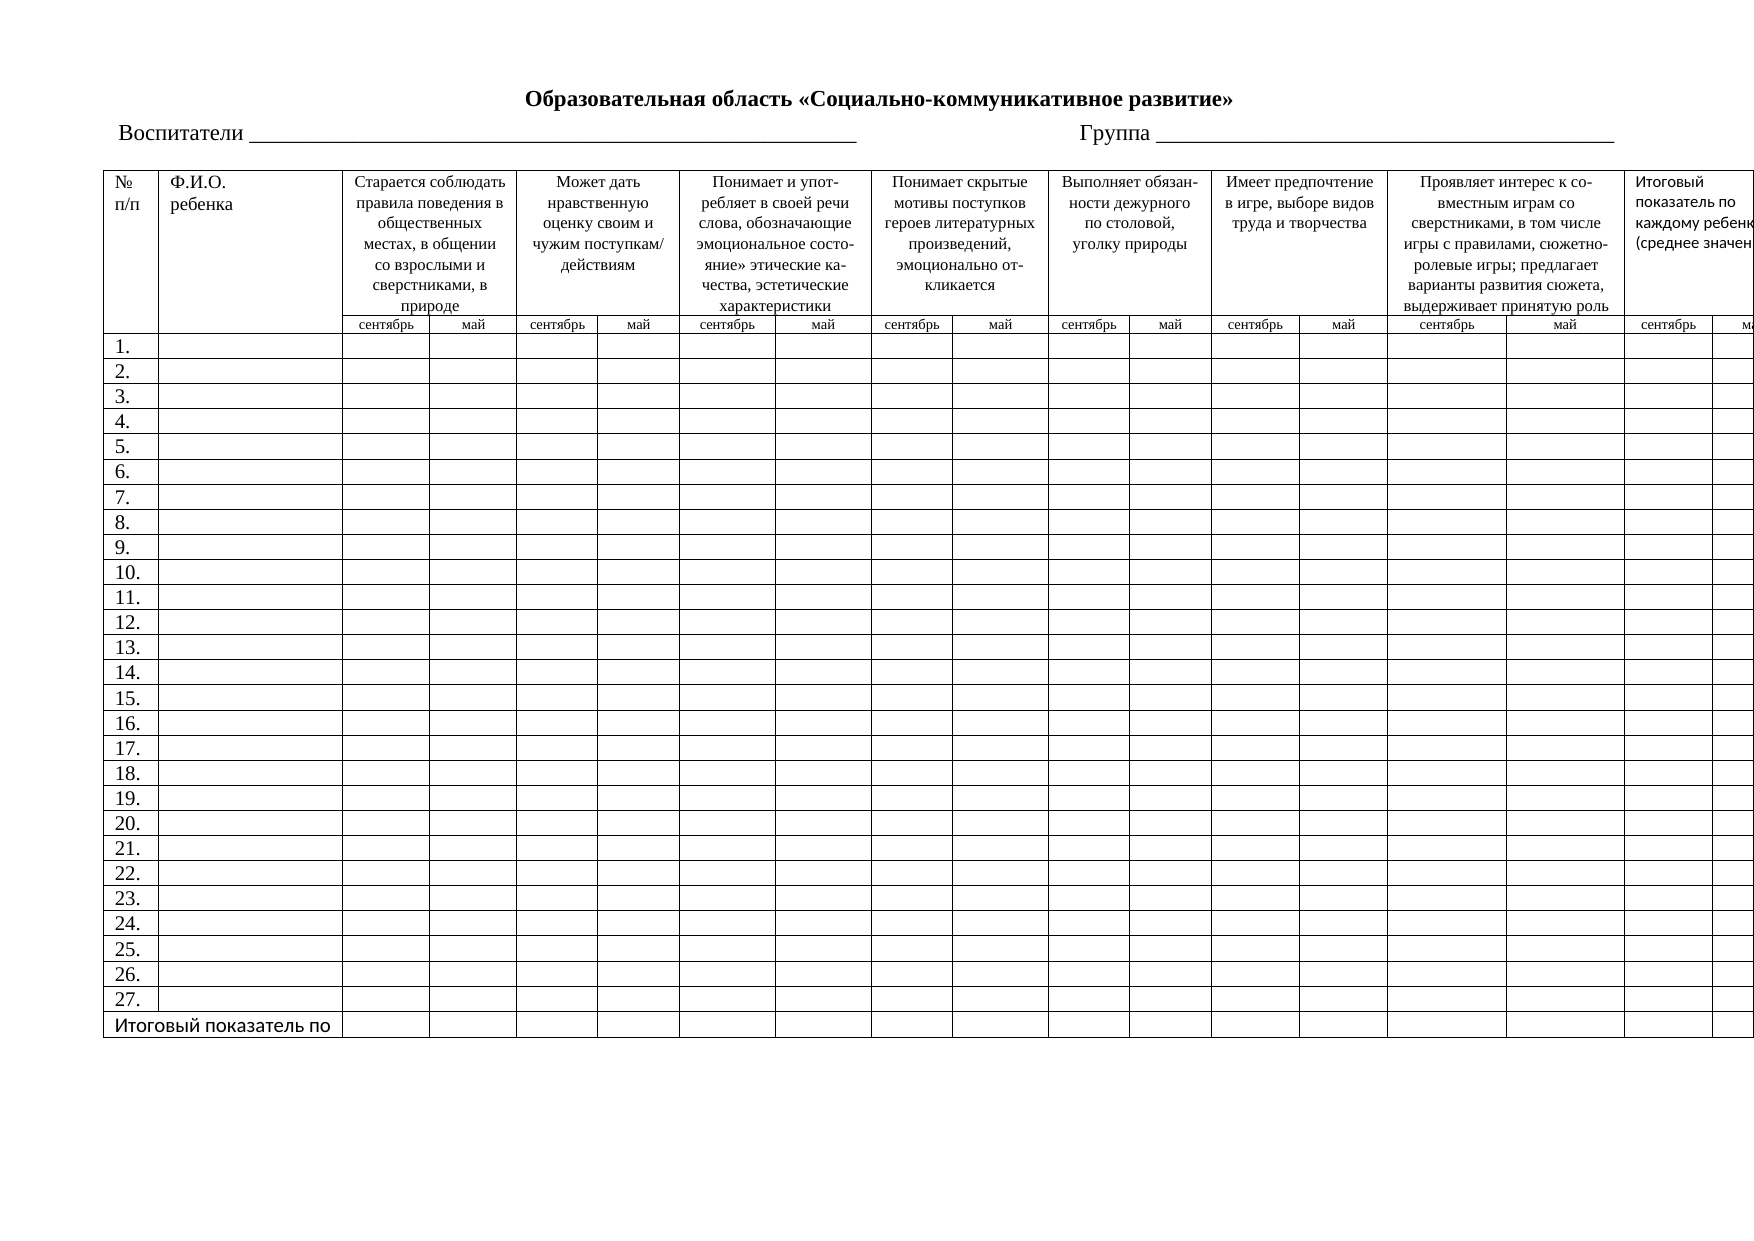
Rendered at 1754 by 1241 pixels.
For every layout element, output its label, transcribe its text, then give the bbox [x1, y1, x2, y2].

table_cell [1300, 409, 1387, 433]
table_cell [430, 886, 516, 910]
table_cell [776, 560, 871, 584]
table_cell [104, 460, 158, 483]
table_cell [1049, 736, 1129, 760]
table_cell [1625, 861, 1712, 885]
table_cell [953, 987, 1048, 1011]
table_cell [1130, 359, 1211, 383]
table_cell [598, 786, 679, 810]
table_cell [1130, 761, 1211, 785]
table_cell [872, 736, 952, 760]
table_cell [517, 535, 597, 559]
table_cell [104, 359, 158, 383]
table_cell [1388, 1012, 1506, 1037]
table_cell [680, 786, 775, 810]
table_cell [159, 660, 342, 684]
table_cell [1212, 660, 1299, 684]
table_cell [872, 585, 952, 609]
table_cell [1507, 535, 1624, 559]
table_cell [1130, 786, 1211, 810]
table_cell [159, 585, 342, 609]
table_cell [680, 987, 775, 1011]
table_cell [680, 560, 775, 584]
table_cell [1713, 510, 1753, 534]
table_cell [1507, 1012, 1624, 1037]
table_cell [953, 485, 1048, 509]
table_cell [598, 660, 679, 684]
table_cell [1388, 786, 1506, 810]
table_cell [430, 510, 516, 534]
table_cell [1507, 460, 1624, 483]
table_cell [517, 811, 597, 835]
table_cell [1300, 886, 1387, 910]
table_cell [430, 1012, 516, 1037]
table_cell [1713, 811, 1753, 835]
table_cell [598, 836, 679, 860]
table_cell [776, 987, 871, 1011]
table_cell [1130, 936, 1211, 961]
table_cell [104, 761, 158, 785]
table_cell [776, 535, 871, 559]
table_cell [872, 911, 952, 935]
table_cell [1300, 685, 1387, 709]
table_cell [776, 610, 871, 634]
table_cell [872, 786, 952, 810]
table_cell май [776, 316, 871, 333]
table_cell [1212, 911, 1299, 935]
table_cell [953, 384, 1048, 408]
table_cell [430, 359, 516, 383]
table_cell [1049, 535, 1129, 559]
table_cell [159, 711, 342, 734]
table_cell [598, 434, 679, 458]
table_cell [1713, 384, 1753, 408]
table_cell [776, 685, 871, 709]
table_cell [517, 886, 597, 910]
table_cell [680, 334, 775, 358]
table_cell [1388, 434, 1506, 458]
table_cell [1130, 434, 1211, 458]
table_cell [680, 535, 775, 559]
table_cell [343, 460, 429, 483]
table_cell [872, 535, 952, 559]
table_cell [953, 660, 1048, 684]
table_cell [1300, 711, 1387, 734]
table_cell [680, 485, 775, 509]
table_cell [104, 836, 158, 860]
table_cell [1713, 886, 1753, 910]
table_cell [953, 359, 1048, 383]
table_cell [517, 861, 597, 885]
table_cell [159, 334, 342, 358]
table_cell [104, 962, 158, 986]
table_cell [1300, 510, 1387, 534]
table_cell [598, 409, 679, 433]
table_cell [343, 535, 429, 559]
table_cell [104, 786, 158, 810]
table_cell [776, 736, 871, 760]
table_cell [1300, 936, 1387, 961]
table_cell [1507, 585, 1624, 609]
table_cell [1130, 736, 1211, 760]
table_cell [680, 660, 775, 684]
table_cell [104, 535, 158, 559]
table_cell [1300, 434, 1387, 458]
table_cell [343, 685, 429, 709]
table_cell [1049, 786, 1129, 810]
table_cell [953, 811, 1048, 835]
table_cell [1507, 434, 1624, 458]
table_cell [1713, 786, 1753, 810]
table_cell [1625, 786, 1712, 810]
table_cell [1049, 861, 1129, 885]
table_cell [517, 786, 597, 810]
table_cell [598, 962, 679, 986]
table_cell [1388, 660, 1506, 684]
table_cell [1049, 1012, 1129, 1037]
table_cell [1507, 510, 1624, 534]
table_cell [1049, 711, 1129, 734]
table_cell [1625, 384, 1712, 408]
table_cell [1049, 987, 1129, 1011]
table_cell [343, 384, 429, 408]
table_cell [104, 635, 158, 659]
table_cell [598, 384, 679, 408]
table_cell [1300, 736, 1387, 760]
table_cell [953, 786, 1048, 810]
table_cell [776, 886, 871, 910]
table_cell [1388, 460, 1506, 483]
table_cell [430, 535, 516, 559]
table_cell [1388, 585, 1506, 609]
table_cell [1212, 811, 1299, 835]
table_cell [430, 987, 516, 1011]
table_cell [1130, 334, 1211, 358]
table_cell [1713, 635, 1753, 659]
table_cell сентябрь [1625, 316, 1712, 333]
table_cell [1507, 886, 1624, 910]
table_cell [343, 736, 429, 760]
table_cell [159, 861, 342, 885]
table_cell [1625, 510, 1712, 534]
table_cell [1713, 936, 1753, 961]
table_cell [517, 334, 597, 358]
table_cell [430, 409, 516, 433]
table_cell [104, 711, 158, 734]
table_cell [343, 861, 429, 885]
table_cell [680, 936, 775, 961]
subtitle Образовательная область «Социально-коммуникативное развитие» [122, 88, 1636, 111]
table_cell [1300, 987, 1387, 1011]
table_cell [1130, 836, 1211, 860]
table_cell [1300, 635, 1387, 659]
table_cell [953, 911, 1048, 935]
table_cell [1212, 485, 1299, 509]
table_cell май [430, 316, 516, 333]
table_cell [1713, 334, 1753, 358]
table_cell [1212, 560, 1299, 584]
table_cell [1388, 610, 1506, 634]
table_cell [343, 635, 429, 659]
table_cell [1300, 460, 1387, 483]
table_cell [1713, 685, 1753, 709]
table_cell [1212, 359, 1299, 383]
table_cell [517, 736, 597, 760]
table_cell [343, 711, 429, 734]
table_cell [517, 936, 597, 961]
table_cell [953, 434, 1048, 458]
table_cell [159, 836, 342, 860]
table_cell [953, 761, 1048, 785]
table_cell [598, 485, 679, 509]
table_cell [430, 711, 516, 734]
table_cell [1130, 510, 1211, 534]
table_cell [1388, 736, 1506, 760]
table_cell [1300, 836, 1387, 860]
table_cell [598, 510, 679, 534]
table_cell [430, 811, 516, 835]
table_cell [104, 987, 158, 1011]
table_cell сентябрь [343, 316, 429, 333]
table_cell [104, 685, 158, 709]
table_cell [343, 811, 429, 835]
table_header Итоговый показатель по каждому ребенку (среднее значение) [1625, 171, 1753, 315]
table_cell [1212, 886, 1299, 910]
table_cell [159, 962, 342, 986]
table_cell [872, 409, 952, 433]
table_cell [1212, 434, 1299, 458]
table_cell [517, 1012, 597, 1037]
table_cell [1625, 635, 1712, 659]
table_cell [953, 334, 1048, 358]
table_cell [1507, 786, 1624, 810]
table_cell [1713, 761, 1753, 785]
table_cell сентябрь [1212, 316, 1299, 333]
table_cell [1388, 861, 1506, 885]
table_cell [1212, 711, 1299, 734]
table_cell [1713, 911, 1753, 935]
table_cell [430, 560, 516, 584]
table_cell [104, 660, 158, 684]
table_cell [430, 635, 516, 659]
table_cell [1212, 1012, 1299, 1037]
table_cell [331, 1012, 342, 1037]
table_cell [1300, 359, 1387, 383]
table_cell [680, 711, 775, 734]
table_cell [776, 635, 871, 659]
table_cell [776, 585, 871, 609]
table_header Ф.И.О. ребенка [159, 171, 342, 333]
table_cell май [953, 316, 1048, 333]
table_cell [776, 786, 871, 810]
table_cell [1713, 1012, 1753, 1037]
table_cell [1507, 409, 1624, 433]
table_cell [1212, 736, 1299, 760]
table_cell [1300, 334, 1387, 358]
table_cell [159, 786, 342, 810]
table_header Выполняет обязанности дежурного по столовой, уголку природы [1049, 171, 1211, 315]
table_cell [1049, 585, 1129, 609]
table_cell [1049, 660, 1129, 684]
table_cell сентябрь [680, 316, 775, 333]
table_cell [776, 911, 871, 935]
table_cell [343, 761, 429, 785]
table_cell [872, 836, 952, 860]
table_cell [430, 836, 516, 860]
table_cell [872, 711, 952, 734]
table_cell [872, 861, 952, 885]
table_cell [1130, 560, 1211, 584]
table_cell [598, 811, 679, 835]
table_cell [680, 886, 775, 910]
table_cell [598, 685, 679, 709]
table_cell [159, 736, 342, 760]
table_cell [1212, 635, 1299, 659]
table_cell [1130, 610, 1211, 634]
table_cell [1507, 660, 1624, 684]
table_cell [430, 610, 516, 634]
table_cell [680, 384, 775, 408]
table_cell [159, 510, 342, 534]
table_cell [1049, 409, 1129, 433]
table_cell [680, 962, 775, 986]
table_cell [1212, 460, 1299, 483]
table_cell [159, 535, 342, 559]
table_cell [430, 736, 516, 760]
table_cell [430, 660, 516, 684]
table_cell [1049, 936, 1129, 961]
table_cell [1388, 711, 1506, 734]
table_cell [1625, 610, 1712, 634]
table_cell [872, 359, 952, 383]
table_cell [430, 685, 516, 709]
table_cell [430, 485, 516, 509]
table_cell [953, 936, 1048, 961]
table_cell май [1130, 316, 1211, 333]
table_cell [1049, 560, 1129, 584]
table_cell [1300, 761, 1387, 785]
table_cell [1713, 736, 1753, 760]
table_cell [872, 384, 952, 408]
table_cell [1507, 384, 1624, 408]
table_cell [517, 510, 597, 534]
table_cell [598, 936, 679, 961]
table_cell [1713, 460, 1753, 483]
table_cell [776, 936, 871, 961]
table_cell [343, 334, 429, 358]
table_cell [598, 1012, 679, 1037]
table_cell [1625, 409, 1712, 433]
table_cell [1388, 836, 1506, 860]
table_cell [1049, 384, 1129, 408]
table_cell [1130, 1012, 1211, 1037]
table_cell [1049, 685, 1129, 709]
table_cell [1625, 886, 1712, 910]
table_cell [159, 987, 342, 1011]
table_cell [1212, 836, 1299, 860]
table_cell [517, 585, 597, 609]
table_cell [1388, 962, 1506, 986]
table_cell [1507, 962, 1624, 986]
table_cell [1130, 962, 1211, 986]
table_cell [1300, 560, 1387, 584]
table_cell [343, 836, 429, 860]
table_cell [1713, 861, 1753, 885]
table_cell [430, 384, 516, 408]
table_cell [680, 811, 775, 835]
table_cell [1713, 711, 1753, 734]
table_cell [1625, 485, 1712, 509]
table_cell [343, 585, 429, 609]
table_cell [430, 786, 516, 810]
table_cell [430, 761, 516, 785]
table_cell [776, 409, 871, 433]
table_cell [598, 987, 679, 1011]
table_cell [343, 786, 429, 810]
table_cell [872, 1012, 952, 1037]
table_cell [1507, 685, 1624, 709]
table_cell [776, 1012, 871, 1037]
table_cell [159, 460, 342, 483]
table_cell [1049, 485, 1129, 509]
table_cell [517, 911, 597, 935]
table_cell [343, 936, 429, 961]
table_cell [1625, 535, 1712, 559]
table_cell [680, 736, 775, 760]
table_cell [1212, 384, 1299, 408]
table_cell [953, 460, 1048, 483]
table_cell [680, 409, 775, 433]
table_cell [104, 861, 158, 885]
table_cell сентябрь [1388, 316, 1506, 333]
table_cell [1625, 811, 1712, 835]
table_cell [872, 685, 952, 709]
table_cell [159, 610, 342, 634]
table_cell [1300, 962, 1387, 986]
table_cell [680, 585, 775, 609]
table_cell [776, 836, 871, 860]
table_cell [776, 434, 871, 458]
table_cell [1388, 535, 1506, 559]
table_cell [104, 811, 158, 835]
table_cell [598, 861, 679, 885]
table_cell [776, 384, 871, 408]
table_cell [1049, 836, 1129, 860]
table_cell [1212, 962, 1299, 986]
table_cell [1212, 761, 1299, 785]
table_cell [1388, 485, 1506, 509]
table_cell [1625, 359, 1712, 383]
table_cell [1049, 460, 1129, 483]
table_cell [1625, 685, 1712, 709]
table_cell [953, 711, 1048, 734]
table_cell [517, 409, 597, 433]
table_cell [1049, 434, 1129, 458]
table_cell [953, 585, 1048, 609]
table_cell [1300, 485, 1387, 509]
table_cell [1130, 886, 1211, 910]
table_cell [104, 560, 158, 584]
table_cell [343, 409, 429, 433]
table_cell [343, 560, 429, 584]
table_cell [680, 861, 775, 885]
table_cell [1130, 485, 1211, 509]
table_cell [1049, 761, 1129, 785]
table_cell [159, 560, 342, 584]
table_cell [517, 761, 597, 785]
table_cell [1625, 987, 1712, 1011]
table_header № п/п [104, 171, 158, 333]
table_cell [872, 962, 952, 986]
table_cell [598, 560, 679, 584]
table_cell май [1507, 316, 1624, 333]
table_cell [1049, 811, 1129, 835]
table_cell [430, 334, 516, 358]
table_cell [1049, 635, 1129, 659]
table_cell [1300, 610, 1387, 634]
table_cell [1130, 811, 1211, 835]
table_cell сентябрь [872, 316, 952, 333]
table_header Имеет предпочтение в игре, выборе видов труда и творчества [1212, 171, 1387, 315]
table_cell [159, 384, 342, 408]
table_cell [872, 811, 952, 835]
table_cell сентябрь [1049, 316, 1129, 333]
table_cell [680, 610, 775, 634]
table_cell [430, 585, 516, 609]
table_cell [1212, 861, 1299, 885]
table_cell [1388, 510, 1506, 534]
table_cell [517, 434, 597, 458]
table_cell [776, 510, 871, 534]
table_cell май [598, 316, 679, 333]
table_cell [1507, 936, 1624, 961]
table_cell [953, 635, 1048, 659]
table_cell [1212, 585, 1299, 609]
table_cell [953, 836, 1048, 860]
table_cell [776, 962, 871, 986]
table_cell [343, 911, 429, 935]
table_cell [104, 911, 158, 935]
table_cell [1300, 535, 1387, 559]
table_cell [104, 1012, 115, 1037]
table_cell [872, 936, 952, 961]
table_cell [343, 660, 429, 684]
table_cell [776, 660, 871, 684]
table_header Старается соблюдать правила поведения в общественных местах, в общении со взрослыми и сверстниками, в природе [343, 171, 516, 315]
table_cell [776, 761, 871, 785]
table_cell [1388, 811, 1506, 835]
table_cell [430, 460, 516, 483]
table_cell [1300, 811, 1387, 835]
table_cell [1625, 962, 1712, 986]
table_cell [1713, 409, 1753, 433]
table_cell [104, 334, 158, 358]
table_cell [872, 460, 952, 483]
table_cell [1625, 911, 1712, 935]
table_cell [1300, 911, 1387, 935]
table_cell [953, 861, 1048, 885]
table_cell [343, 510, 429, 534]
table_cell [598, 736, 679, 760]
table_cell [159, 761, 342, 785]
table_cell [159, 434, 342, 458]
table_cell [872, 987, 952, 1011]
table_cell [872, 434, 952, 458]
table_cell [598, 635, 679, 659]
table_cell [872, 761, 952, 785]
table_cell [598, 886, 679, 910]
table_cell [1212, 936, 1299, 961]
table_cell [1130, 409, 1211, 433]
table_cell [776, 711, 871, 734]
table_cell [104, 585, 158, 609]
table_cell [343, 962, 429, 986]
table_cell [1130, 711, 1211, 734]
table_cell [1713, 836, 1753, 860]
table_cell [1713, 434, 1753, 458]
table_cell [104, 434, 158, 458]
table_cell [953, 962, 1048, 986]
table_cell [1713, 610, 1753, 634]
table_cell [1212, 987, 1299, 1011]
table_cell [680, 460, 775, 483]
table_cell [1507, 560, 1624, 584]
table_cell [1130, 660, 1211, 684]
table_cell [1625, 711, 1712, 734]
table_cell [517, 359, 597, 383]
table_cell [1507, 861, 1624, 885]
table_cell [680, 510, 775, 534]
table_cell [1388, 685, 1506, 709]
table_cell [430, 434, 516, 458]
table_cell [517, 384, 597, 408]
table_cell [1625, 736, 1712, 760]
table_cell [1212, 685, 1299, 709]
table_cell [776, 334, 871, 358]
table_cell [1713, 987, 1753, 1011]
table_cell [1130, 685, 1211, 709]
table_cell [343, 610, 429, 634]
table_cell [343, 1012, 429, 1037]
table_cell [1212, 409, 1299, 433]
table_header Понимает и употребляет в своей речи слова, обозначающие эмоциональное состояние» этические качества, эстетические характеристики [680, 171, 871, 315]
table_cell [1625, 460, 1712, 483]
table_cell [1625, 1012, 1712, 1037]
table_cell [517, 685, 597, 709]
table_cell [680, 761, 775, 785]
table_cell [1388, 761, 1506, 785]
table_cell [159, 485, 342, 509]
table_cell [872, 334, 952, 358]
table_cell [680, 359, 775, 383]
table_cell [1388, 886, 1506, 910]
table_cell [872, 610, 952, 634]
table_cell [1507, 811, 1624, 835]
table_cell [1507, 987, 1624, 1011]
table_cell [1388, 560, 1506, 584]
table_cell [1388, 911, 1506, 935]
table_cell [953, 685, 1048, 709]
table_cell [953, 1012, 1048, 1037]
table_cell [1713, 359, 1753, 383]
table_cell [1713, 485, 1753, 509]
table_cell [1625, 936, 1712, 961]
table_cell [104, 485, 158, 509]
text Воспитатели _____________________________________________________ Группа ________________________________________ [118, 119, 1636, 146]
table_header Может дать нравственную оценку своим и чужим поступкам/ действиям [517, 171, 679, 315]
table_cell май [1713, 316, 1753, 333]
table_cell [1507, 359, 1624, 383]
table_cell [1212, 334, 1299, 358]
table_cell [1130, 535, 1211, 559]
table_cell [1049, 886, 1129, 910]
table_cell [159, 409, 342, 433]
table_cell [1300, 786, 1387, 810]
table_cell [517, 836, 597, 860]
table_cell [1130, 861, 1211, 885]
table_cell [680, 685, 775, 709]
table_cell [872, 510, 952, 534]
table_cell [104, 736, 158, 760]
table_cell [1625, 585, 1712, 609]
table_cell [953, 886, 1048, 910]
table_cell [1625, 434, 1712, 458]
table_cell [680, 434, 775, 458]
table_cell [1507, 761, 1624, 785]
table_cell [343, 434, 429, 458]
table_cell [1713, 560, 1753, 584]
table_cell [159, 635, 342, 659]
table_cell [1388, 334, 1506, 358]
table_cell [1049, 911, 1129, 935]
table_cell [1049, 962, 1129, 986]
table_cell [1212, 510, 1299, 534]
table_cell [1212, 535, 1299, 559]
table_cell [430, 936, 516, 961]
table_cell [1507, 610, 1624, 634]
table_cell [1625, 836, 1712, 860]
table_cell [680, 635, 775, 659]
table_cell май [1300, 316, 1387, 333]
table_cell [343, 485, 429, 509]
table_cell [776, 811, 871, 835]
table_cell [1300, 1012, 1387, 1037]
table_cell [1049, 510, 1129, 534]
table_cell [1388, 987, 1506, 1011]
table_cell [1130, 460, 1211, 483]
table_cell [776, 460, 871, 483]
table_cell [343, 886, 429, 910]
table_cell [517, 485, 597, 509]
table_cell [1625, 560, 1712, 584]
table_cell [1507, 736, 1624, 760]
table_header Понимает скрытые мотивы поступков героев литературных произведений, эмоционально откликается [872, 171, 1048, 315]
table_cell [343, 359, 429, 383]
table_cell [598, 460, 679, 483]
table_cell [598, 585, 679, 609]
table_cell [1300, 861, 1387, 885]
table_cell [872, 485, 952, 509]
table_cell [1049, 359, 1129, 383]
table_cell [953, 510, 1048, 534]
table_cell [1212, 786, 1299, 810]
table_cell [1713, 585, 1753, 609]
table_cell [104, 510, 158, 534]
table_cell [1130, 585, 1211, 609]
table_cell [680, 836, 775, 860]
table_cell [776, 485, 871, 509]
table_cell [1130, 911, 1211, 935]
table_cell [953, 535, 1048, 559]
table_cell [1049, 334, 1129, 358]
table_cell [1625, 660, 1712, 684]
table_cell [517, 660, 597, 684]
table_cell [430, 861, 516, 885]
table_header Проявляет интерес к совместным играм со сверстниками, в том числе игры с правилами, сюжетно-ролевые игры; предлагает варианты развития сюжета, выдерживает принятую роль [1388, 171, 1624, 315]
table_cell [159, 936, 342, 961]
table_cell [104, 610, 158, 634]
table_cell [1507, 911, 1624, 935]
table_cell [1625, 334, 1712, 358]
table_cell [953, 610, 1048, 634]
table_cell [1713, 660, 1753, 684]
table_cell [159, 886, 342, 910]
table_cell [517, 987, 597, 1011]
table_cell [1388, 936, 1506, 961]
table_cell [680, 911, 775, 935]
table_cell [104, 886, 158, 910]
table_cell [1300, 384, 1387, 408]
table_cell [776, 359, 871, 383]
table_cell [1507, 485, 1624, 509]
table_cell [953, 736, 1048, 760]
table_cell [430, 911, 516, 935]
table_cell [104, 936, 158, 961]
table_cell [872, 560, 952, 584]
table_cell [1713, 962, 1753, 986]
table_cell [1300, 585, 1387, 609]
table_cell [1300, 660, 1387, 684]
table_cell [953, 560, 1048, 584]
table_cell [598, 610, 679, 634]
table_cell [1388, 635, 1506, 659]
table_cell [517, 560, 597, 584]
table_cell [159, 811, 342, 835]
table_cell [1507, 334, 1624, 358]
table_cell [159, 359, 342, 383]
table_cell [430, 962, 516, 986]
table_cell [598, 761, 679, 785]
table_cell [517, 962, 597, 986]
table_cell [159, 911, 342, 935]
table_cell [159, 685, 342, 709]
table_cell [1049, 610, 1129, 634]
table_cell [598, 535, 679, 559]
table_cell [1388, 384, 1506, 408]
table_cell [1388, 409, 1506, 433]
table_cell [1625, 761, 1712, 785]
table_cell сентябрь [517, 316, 597, 333]
table_cell [872, 886, 952, 910]
table_cell [104, 409, 158, 433]
table_cell [517, 635, 597, 659]
table_cell [1388, 359, 1506, 383]
table_cell [1507, 635, 1624, 659]
table_cell [598, 711, 679, 734]
table_cell [1130, 635, 1211, 659]
table_cell [1507, 711, 1624, 734]
table_cell [776, 861, 871, 885]
table_cell [517, 610, 597, 634]
table_cell [1212, 610, 1299, 634]
table_cell [598, 334, 679, 358]
table_cell [1507, 836, 1624, 860]
table_cell [1713, 535, 1753, 559]
table_cell [1130, 384, 1211, 408]
table_cell [517, 460, 597, 483]
table_cell [343, 987, 429, 1011]
table_cell [517, 711, 597, 734]
table_cell [598, 911, 679, 935]
table_cell [598, 359, 679, 383]
table_cell [953, 409, 1048, 433]
table_cell [104, 384, 158, 408]
table_cell [872, 635, 952, 659]
table_cell [872, 660, 952, 684]
table_cell [680, 1012, 775, 1037]
table_cell [1130, 987, 1211, 1011]
